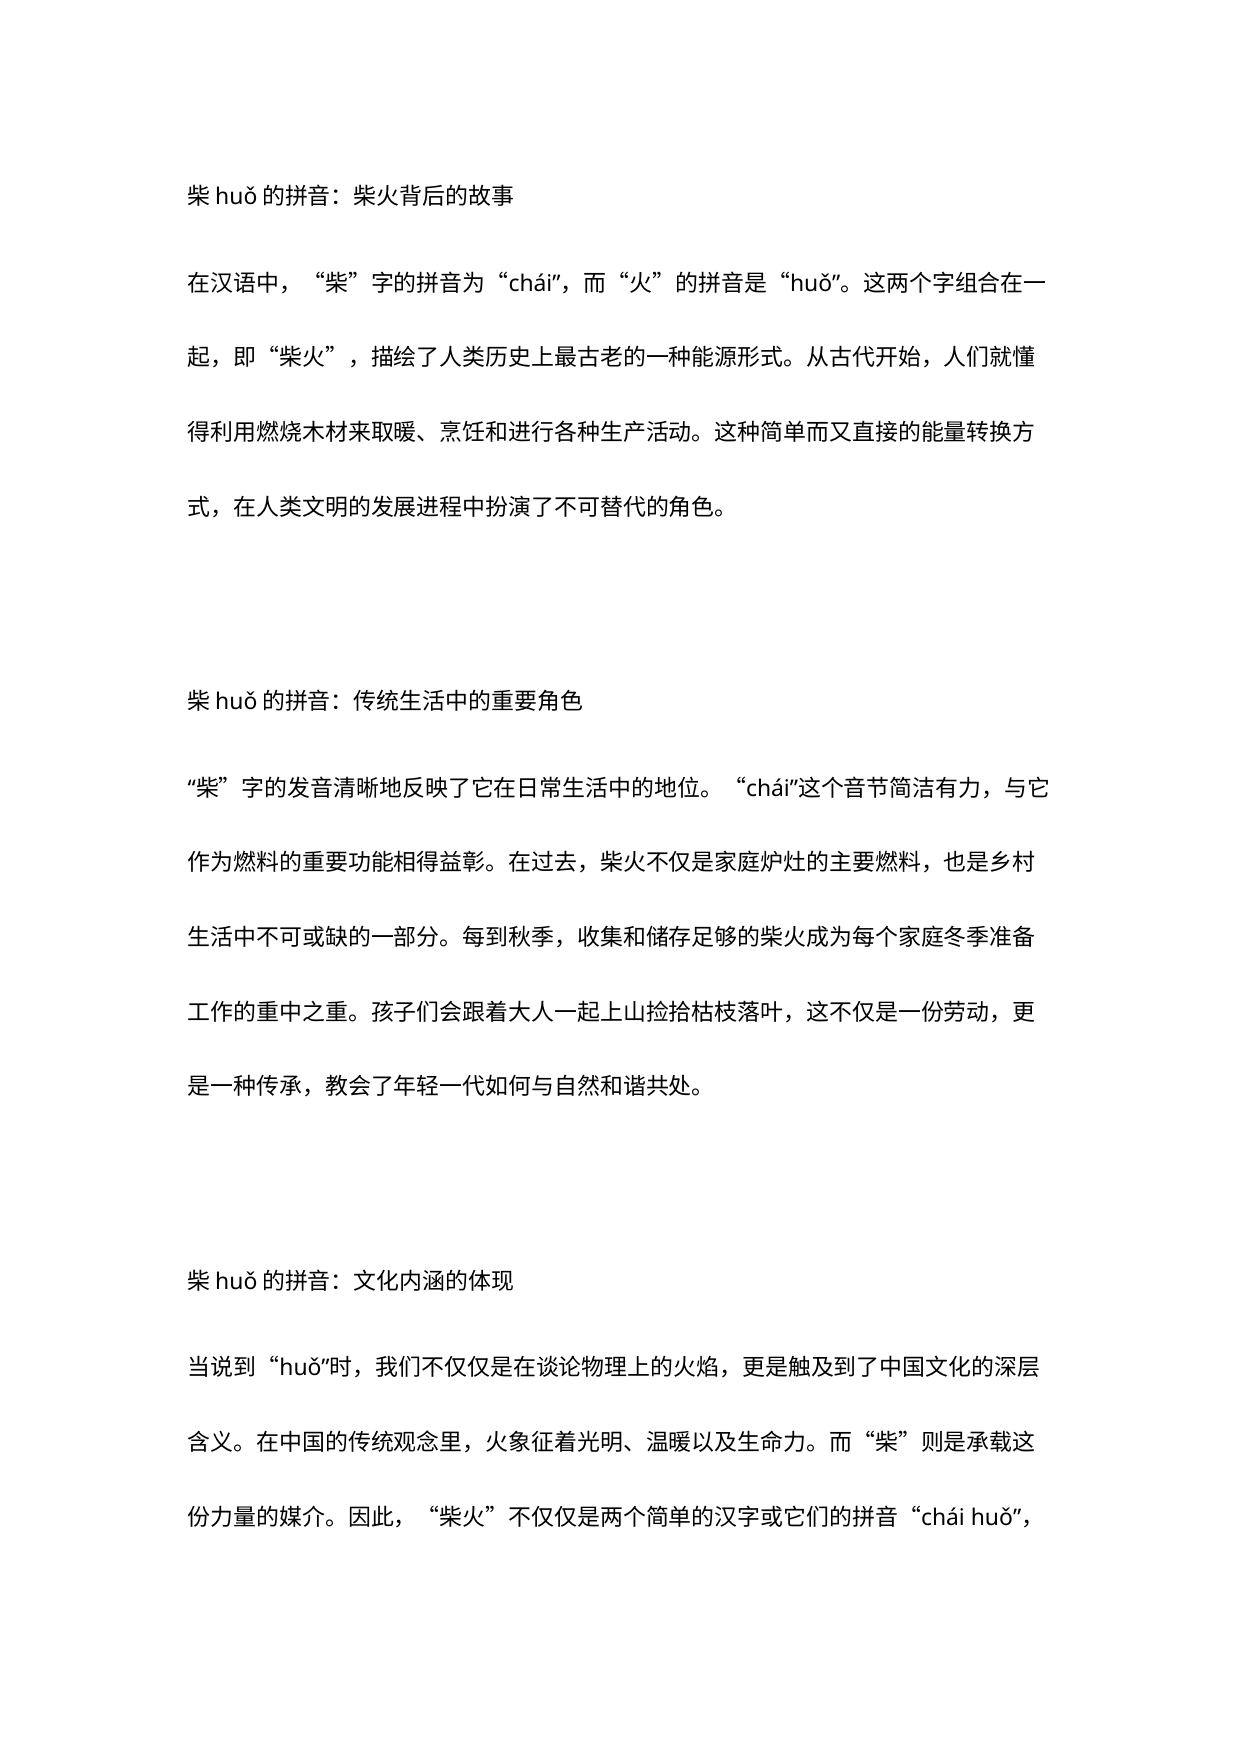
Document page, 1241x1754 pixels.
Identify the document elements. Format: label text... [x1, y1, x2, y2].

text “柴”字的发音清晰地反映了它在日常生活中的地位。“chái”这个音节简洁有力，与它作为燃料的重要功能相得益彰。在过去，柴火不仅是家庭炉灶的主要燃料，也是乡村生活中不可或缺的一部分。每到秋季，收集和储存足够的柴火成为每个家庭冬季准备工作的重中之重。孩子们会跟着大人一起上山捡拾枯枝落叶，这不仅是一份劳动，更是一种传承，教会了年轻一代如何与自然和谐共处。 [187, 754, 1053, 1117]
text 柴huǒ的拼音：文化内涵的体现 [187, 1247, 1053, 1312]
text 在汉语中，“柴”字的拼音为“chái”，而“火”的拼音是“huǒ”。这两个字组合在一起，即“柴火”，描绘了人类历史上最古老的一种能源形式。从古代开始，人们就懂得利用燃烧木材来取暖、烹饪和进行各种生产活动。这种简单而又直接的能量转换方式，在人类文明的发展进程中扮演了不可替代的角色。 [187, 249, 1053, 538]
text 柴huǒ的拼音：柴火背后的故事 [187, 162, 1053, 227]
text 柴huǒ的拼音：传统生活中的重要角色 [187, 667, 1053, 732]
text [187, 1333, 1053, 1548]
